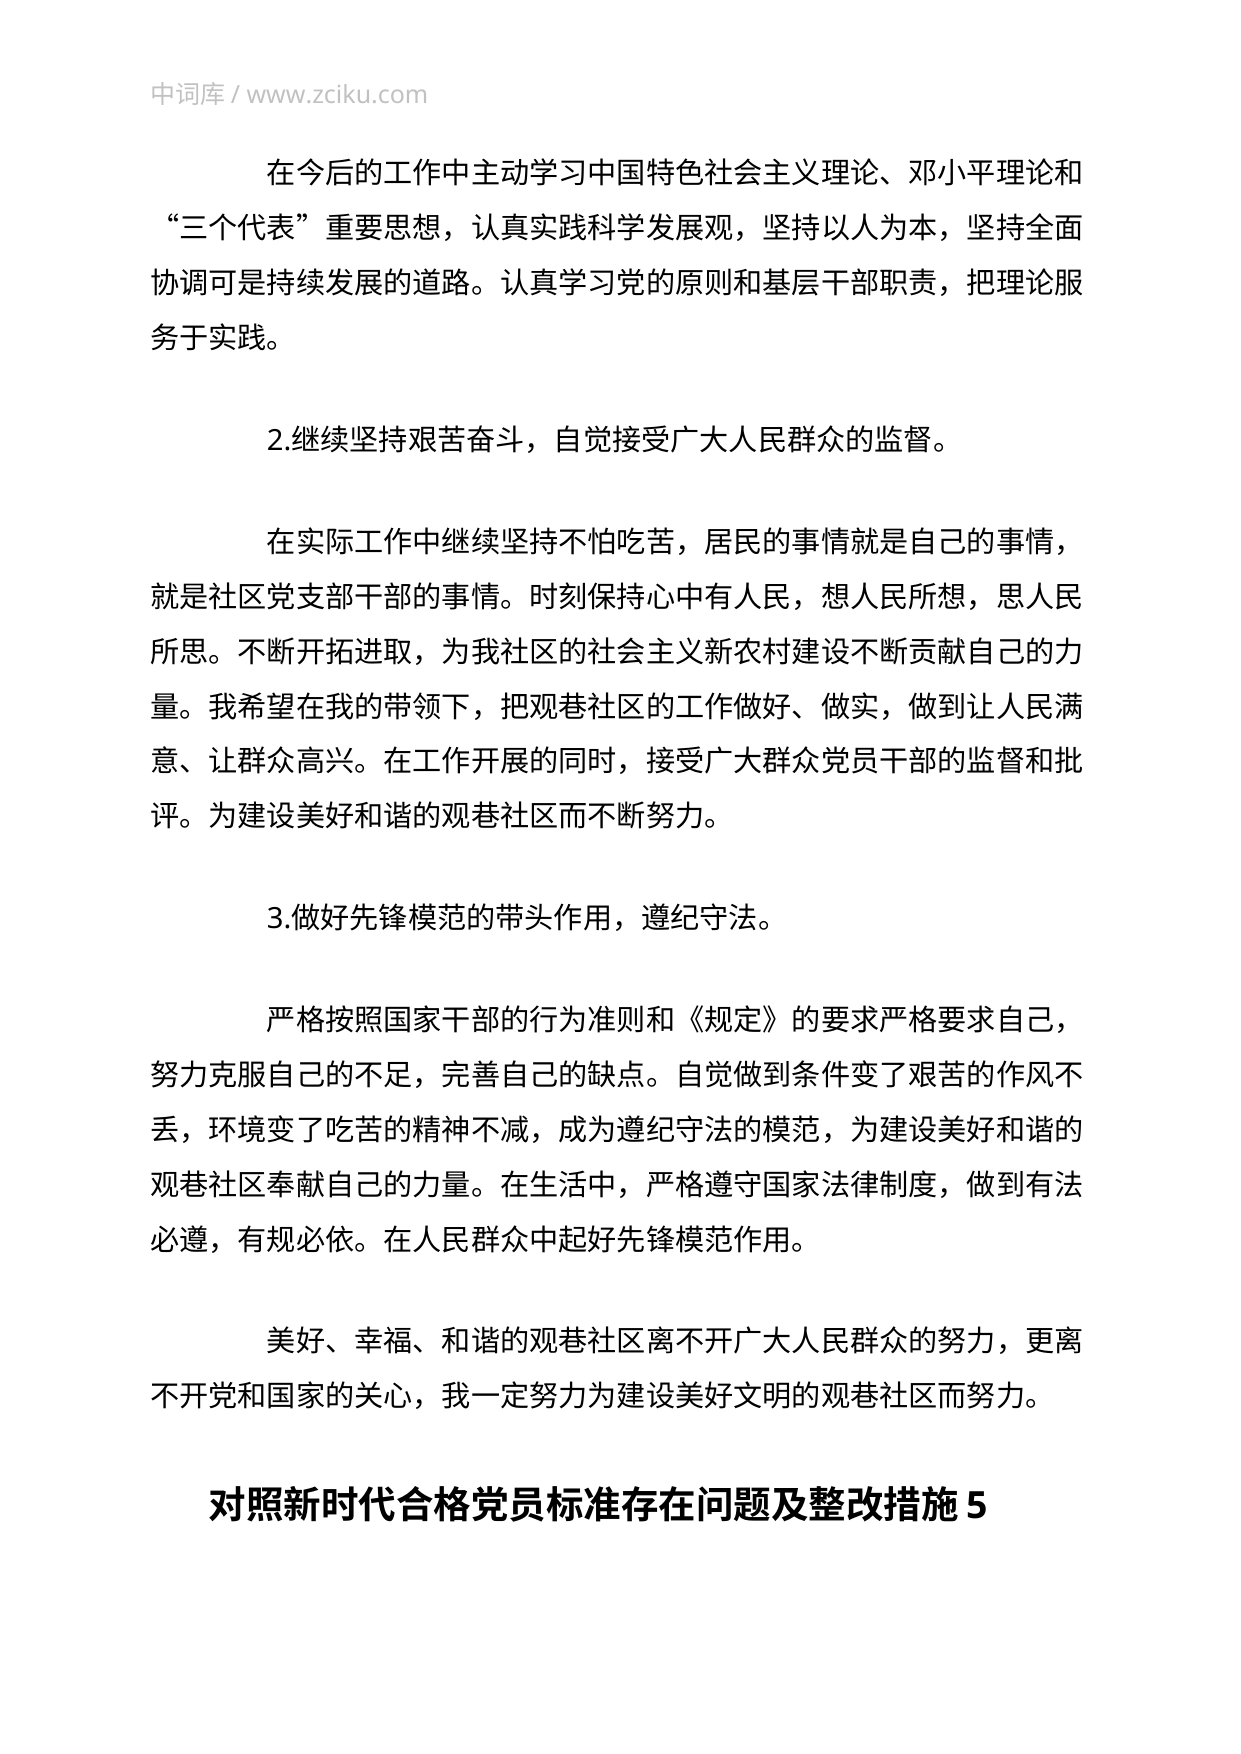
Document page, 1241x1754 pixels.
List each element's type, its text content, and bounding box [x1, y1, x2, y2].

text 3.做好先锋模范的带头作用，遵纪守法。 [150, 895, 1090, 937]
text 在今后的工作中主动学习中国特色社会主义理论、邓小平理论和“三个代表”重要思想，认真实践科学发展观，坚持以人为本，坚持全面协调可是持续发展的道路。认真学习党的原则和基层干部职责，把理论服务于实践。 [150, 150, 1090, 357]
text 2.继续坚持艰苦奋斗，自觉接受广大人民群众的监督。 [150, 416, 1090, 459]
text 对照新时代合格党员标准存在问题及整改措施5 [150, 1475, 1090, 1529]
text 在实际工作中继续坚持不怕吃苦，居民的事情就是自己的事情，就是社区党支部干部的事情。时刻保持心中有人民，想人民所想，思人民所思。不断开拓进取，为我社区的社会主义新农村建设不断贡献自己的力量。我希望在我的带领下，把观巷社区的工作做好、做实，做到让人民满意、让群众高兴。在工作开展的同时，接受广大群众党员干部的监督和批评。为建设美好和谐的观巷社区而不断努力。 [150, 518, 1090, 835]
text 严格按照国家干部的行为准则和《规定》的要求严格要求自己，努力克服自己的不足，完善自己的缺点。自觉做到条件变了艰苦的作风不丢，环境变了吃苦的精神不减，成为遵纪守法的模范，为建设美好和谐的观巷社区奉献自己的力量。在生活中，严格遵守国家法律制度，做到有法必遵，有规必依。在人民群众中起好先锋模范作用。 [150, 997, 1090, 1258]
text 美好、幸福、和谐的观巷社区离不开广大人民群众的努力，更离不开党和国家的关心，我一定努力为建设美好文明的观巷社区而努力。 [150, 1318, 1090, 1415]
